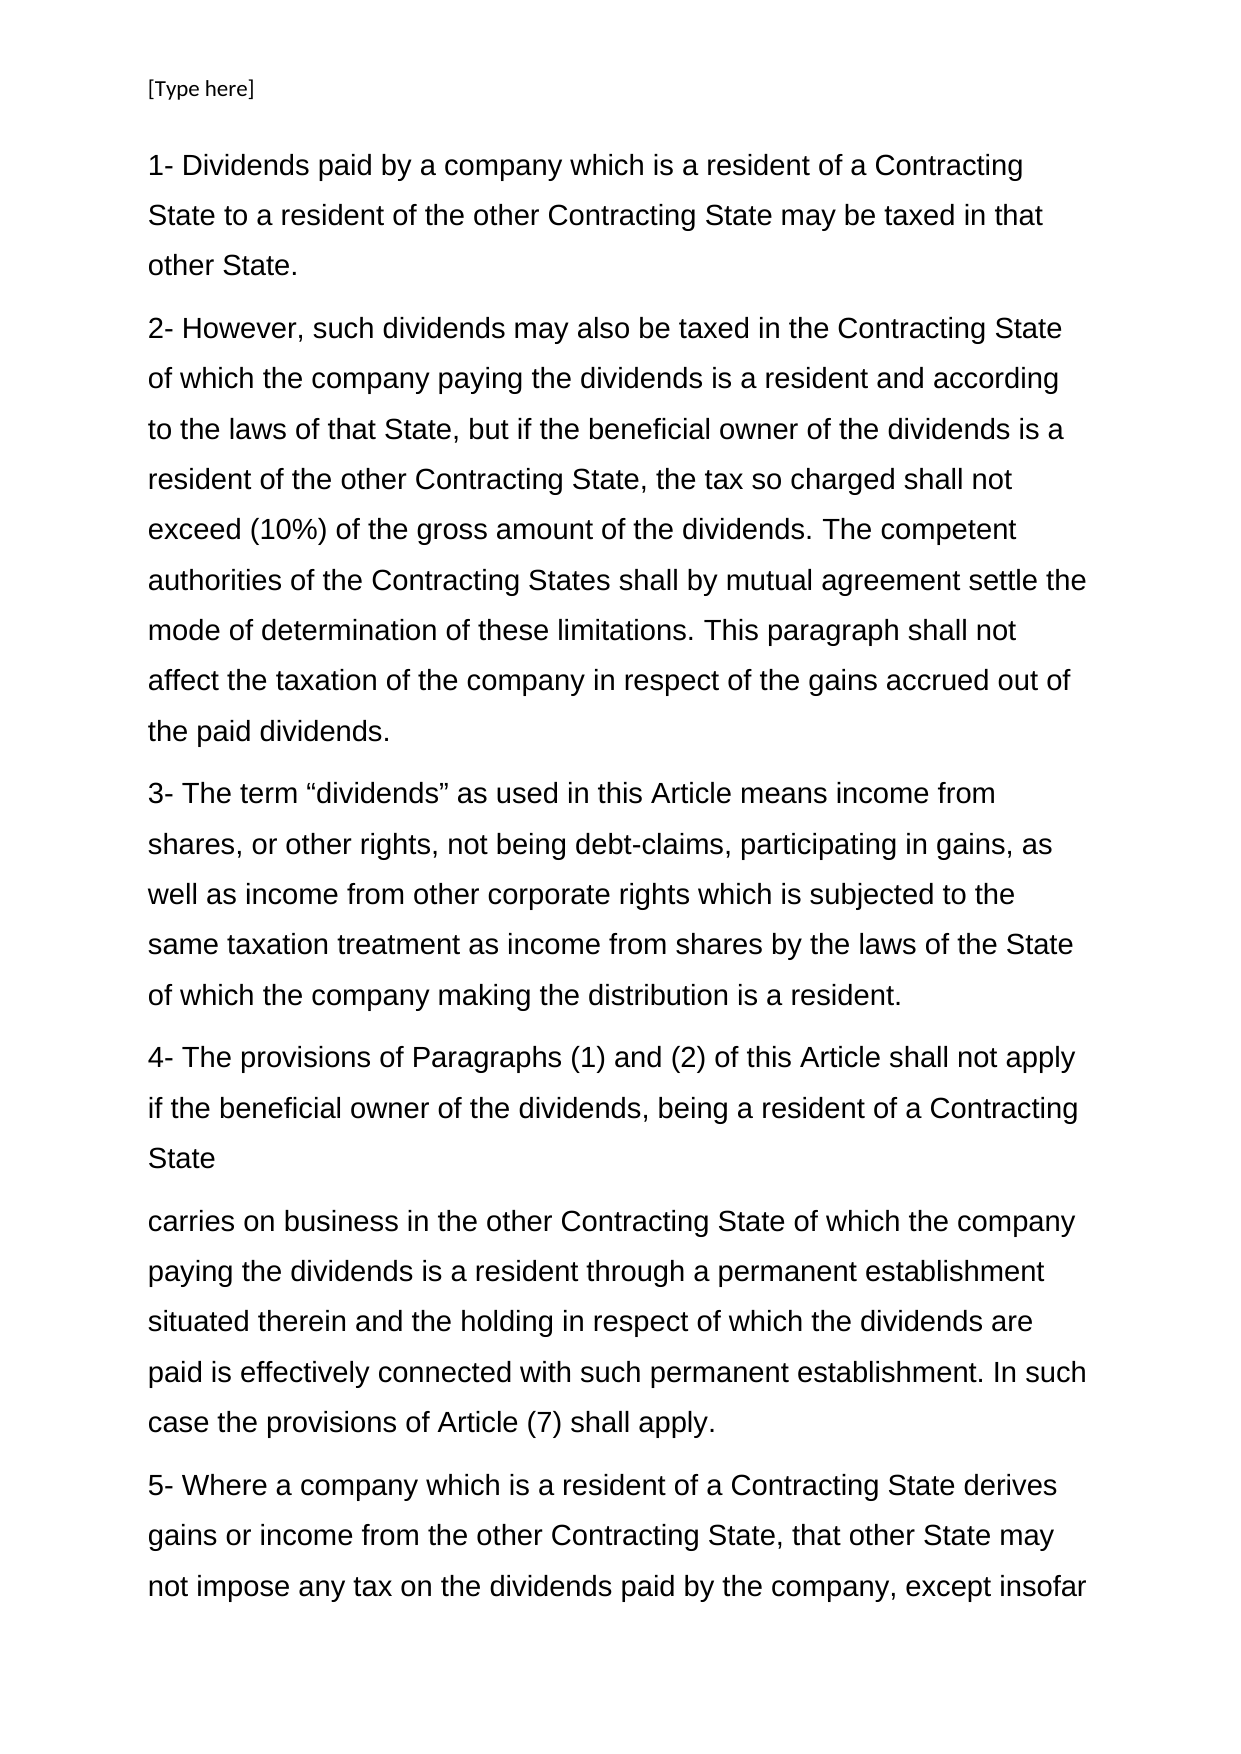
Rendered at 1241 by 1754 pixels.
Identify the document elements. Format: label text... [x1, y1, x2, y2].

text carries on business in the other Contracting State of which the company paying the dividends is a resident through a permanent establishment situated therein and the holding in respect of which the dividends are paid is effectively connected with such permanent establishment. In such case the provisions of Article (7) shall apply. [148, 1204, 1093, 1439]
text 1- Dividends paid by a company which is a resident of a Contracting State to a resident of the other Contracting State may be taxed in that other State. [148, 148, 1093, 282]
text 3- The term “dividends” as used in this Article means income from shares, or other rights, not being debt-claims, participating in gains, as well as income from other corporate rights which is subjected to the same taxation treatment as income from shares by the laws of the State of which the company making the distribution is a resident. [148, 776, 1093, 1011]
text 2- However, such dividends may also be taxed in the Contracting State of which the company paying the dividends is a resident and according to the laws of that State, but if the beneficial owner of the dividends is a resident of the other Contracting State, the tax so charged shall not exceed (10%) of the gross amount of the dividends. The competent authorities of the Contracting States shall by mutual agreement settle the mode of determination of these limitations. This paragraph shall not affect the taxation of the company in respect of the gains accrued out of the paid dividends. [148, 311, 1093, 747]
text 4- The provisions of Paragraphs (1) and (2) of this Article shall not apply if the beneficial owner of the dividends, being a resident of a Contracting State [148, 1040, 1093, 1174]
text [148, 1468, 1093, 1602]
